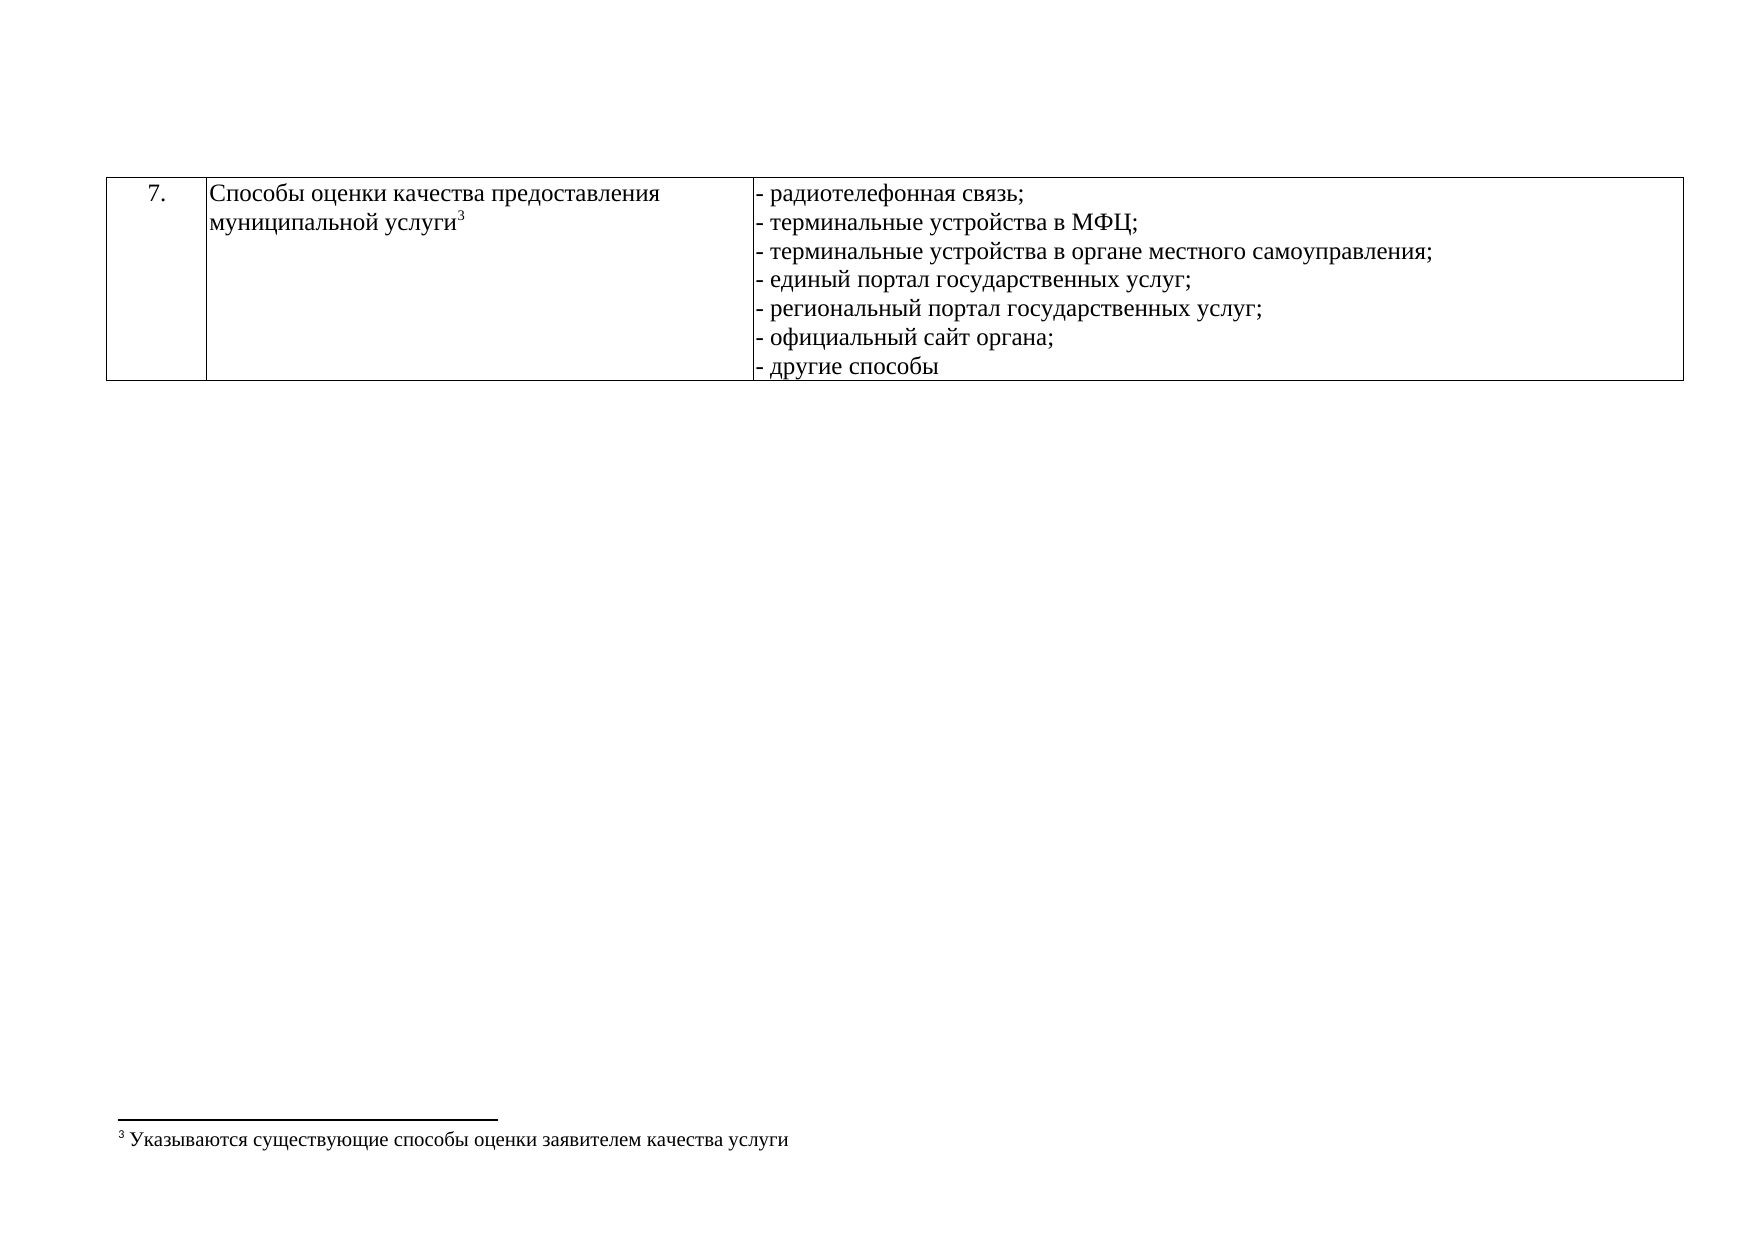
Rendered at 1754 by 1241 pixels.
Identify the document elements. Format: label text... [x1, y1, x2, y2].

table_cell 7. [107, 178, 206, 379]
table_cell Способы оценки качества предоставления муниципальной услуги [207, 178, 753, 379]
table_cell - радиотелефонная связь; - терминальные устройства в МФЦ; - терминальные устройства в органе местного самоуправления; - единый портал государственных услуг; - региональный портал государственных услуг; - официальный сайт органа; - другие способы [754, 178, 1683, 379]
